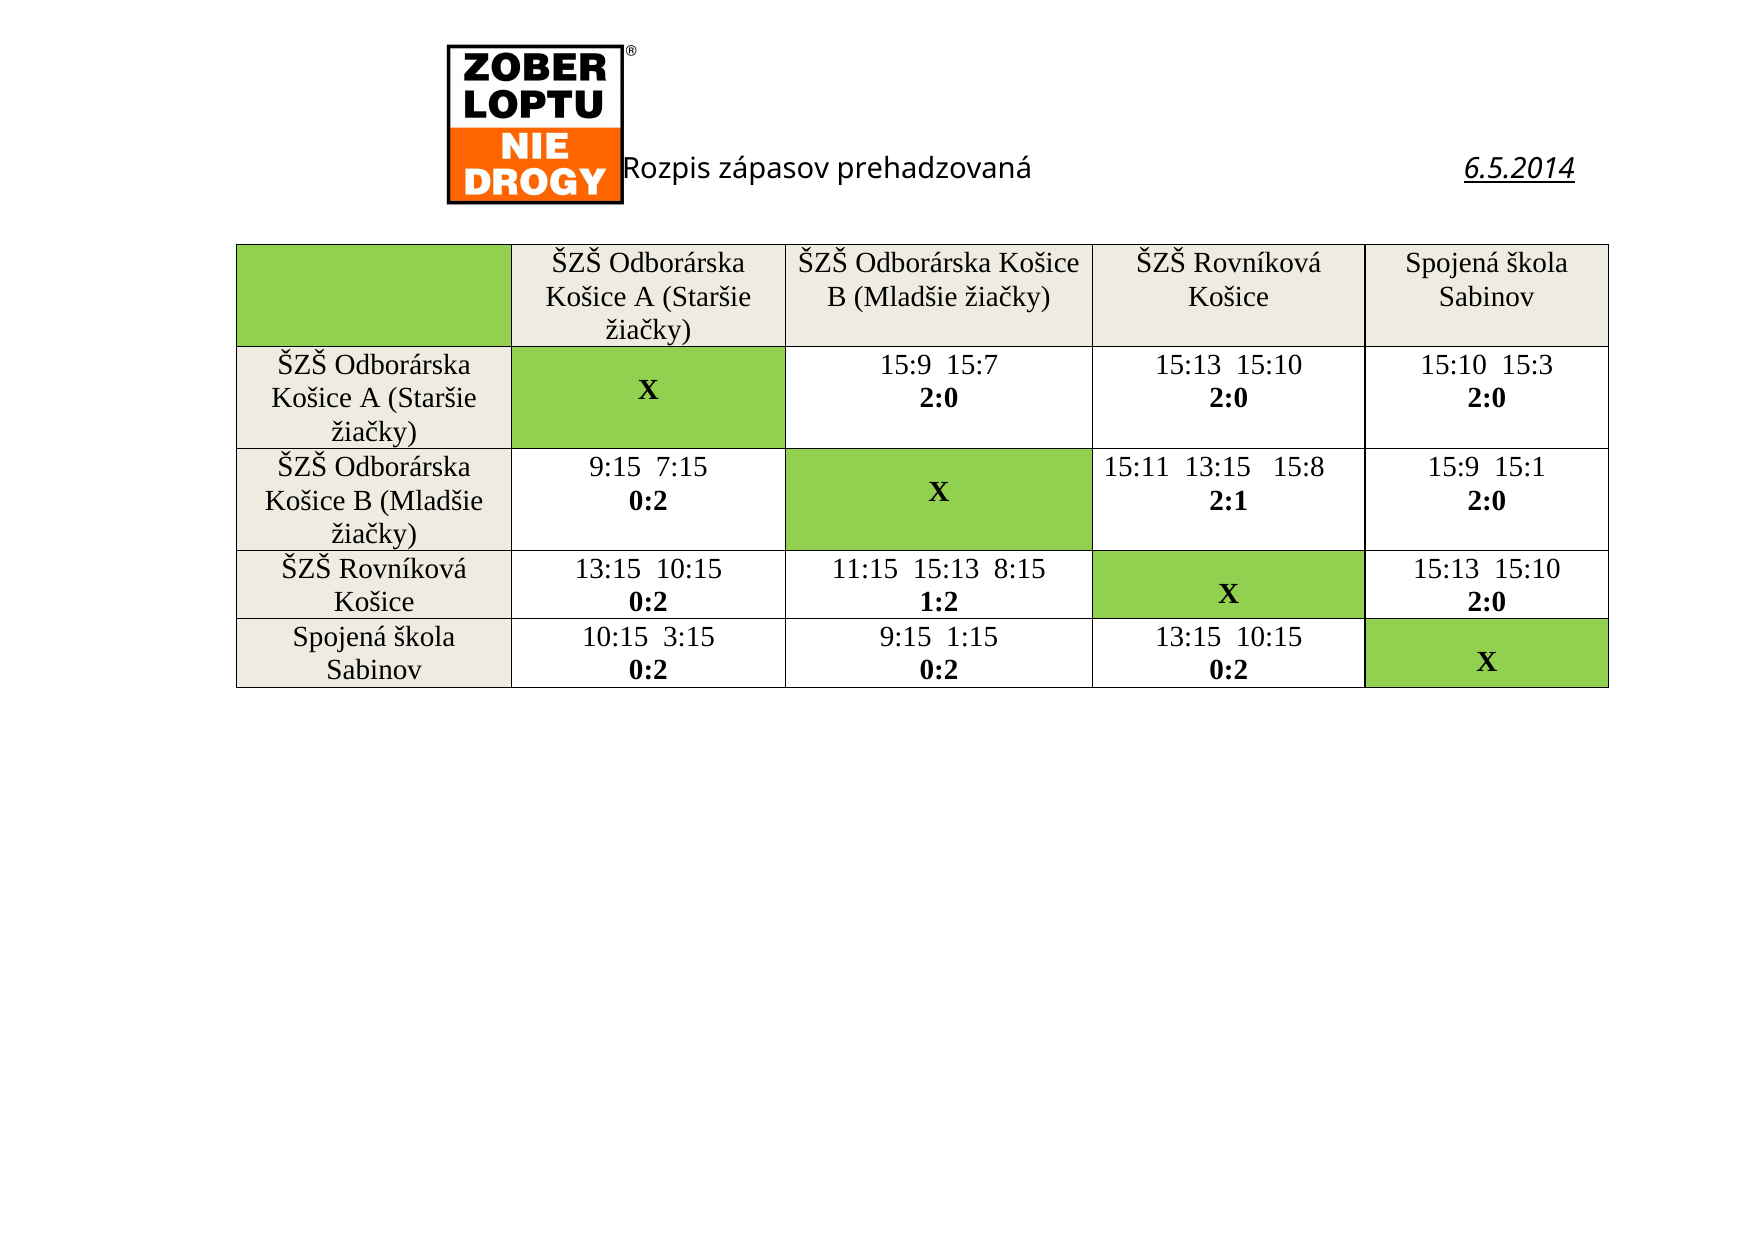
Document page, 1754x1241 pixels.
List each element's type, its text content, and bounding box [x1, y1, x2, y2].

table_cell 15:9 15:1 2:0 [1366, 449, 1608, 550]
table_cell Spojená škola Sabinov [237, 619, 511, 687]
table_cell 15:13 15:10 2:0 [1093, 347, 1364, 448]
table_cell 13:15 10:15 0:2 [512, 551, 785, 618]
table_cell 11:15 15:13 8:15 1:2 [786, 551, 1092, 618]
table_cell 15:9 15:7 2:0 [786, 347, 1092, 448]
table_cell 13:15 10:15 0:2 [1093, 619, 1364, 687]
table_cell X [512, 347, 785, 448]
table_cell ŠZŠ Odborárska Košice A (Staršie žiačky) [237, 347, 511, 448]
table_cell 15:10 15:3 2:0 [1366, 347, 1608, 448]
table_cell X [1366, 619, 1608, 687]
table_header ŠZŠ Odborárska Košice B (Mladšie žiačky) [786, 245, 1092, 346]
table_cell 9:15 7:15 0:2 [512, 449, 785, 550]
picture [430, 27, 639, 223]
text Rozpis zápasov prehadzovaná 6.5.2014 [516, 148, 1606, 187]
table_cell 15:11 13:15 15:8 2:1 [1093, 449, 1364, 550]
table_header [237, 245, 511, 346]
table_header Spojená škola Sabinov [1366, 245, 1608, 346]
table_cell 9:15 1:15 0:2 [786, 619, 1092, 687]
table_cell X [786, 449, 1092, 550]
table_cell ŠZŠ Rovníková Košice [237, 551, 511, 618]
table_header ŠZŠ Rovníková Košice [1093, 245, 1364, 346]
table_cell ŠZŠ Odborárska Košice B (Mladšie žiačky) [237, 449, 511, 550]
table_cell X [1093, 551, 1364, 618]
table_cell 10:15 3:15 0:2 [512, 619, 785, 687]
table_cell 15:13 15:10 2:0 [1366, 551, 1608, 618]
table_header ŠZŠ Odborárska Košice A (Staršie žiačky) [512, 245, 785, 346]
